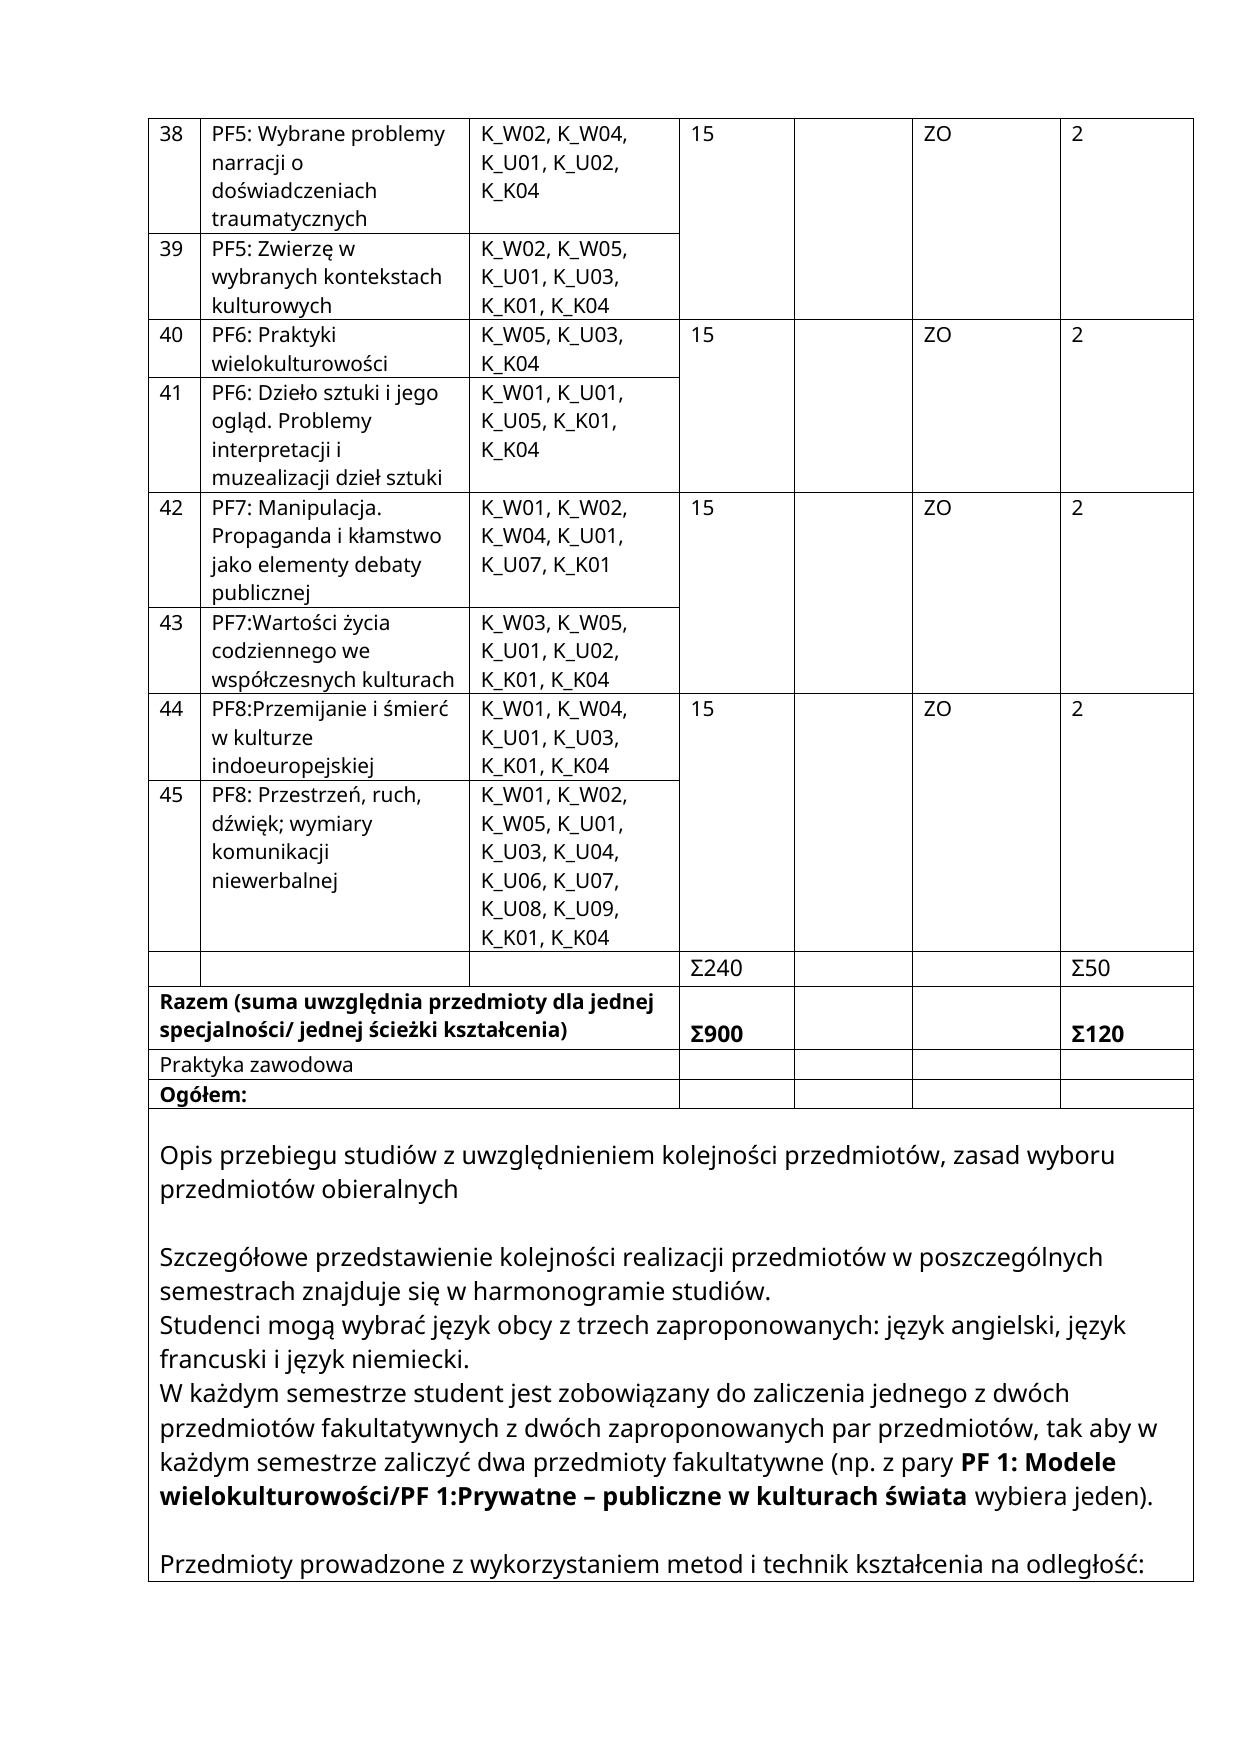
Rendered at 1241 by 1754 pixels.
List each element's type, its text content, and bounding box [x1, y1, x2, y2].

table_cell [201, 952, 469, 986]
table_cell PF8: Przestrzeń, ruch, dźwięk; wymiary komunikacji niewerbalnej [201, 781, 469, 951]
table_cell 2 [1061, 493, 1193, 693]
table_cell [913, 987, 1060, 1049]
table_cell 42 [149, 493, 200, 607]
table_cell PF8:Przemijanie i śmierć w kulturze indoeuropejskiej [201, 694, 469, 779]
table_cell K_W01, K_W02, K_W04, K_U01, K_U07, K_K01 [470, 493, 679, 607]
table_cell 39 [149, 234, 200, 319]
table_cell 15 [680, 320, 794, 492]
table_cell [680, 1080, 794, 1108]
table_cell 40 [149, 320, 200, 377]
table_cell 2 [1061, 119, 1193, 319]
table_cell [795, 119, 912, 319]
table_cell 43 [149, 608, 200, 693]
table_cell 2 [1061, 694, 1193, 951]
table_cell [149, 952, 200, 986]
table_cell Σ900 [680, 987, 794, 1049]
table_cell PF7:Wartości życia codziennego we współczesnych kulturach [201, 608, 469, 693]
table_cell [795, 493, 912, 693]
table_cell [1061, 1050, 1193, 1079]
table_cell ZO [913, 493, 1060, 693]
table_cell 38 [149, 119, 200, 233]
table_cell Ogółem: [149, 1080, 679, 1108]
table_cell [149, 1109, 1193, 1581]
table_cell [795, 694, 912, 951]
table_cell PF5: Wybrane problemy narracji o doświadczeniach traumatycznych [201, 119, 469, 233]
table_cell ZO [913, 119, 1060, 319]
table_cell K_W02, K_W04, K_U01, K_U02, K_K04 [470, 119, 679, 233]
table_cell [795, 1080, 912, 1108]
table_cell [680, 1050, 794, 1079]
table_cell [1061, 1080, 1193, 1108]
table_cell [795, 987, 912, 1049]
table_cell [913, 1080, 1060, 1108]
table_cell 2 [1061, 320, 1193, 492]
table_cell PF7: Manipulacja. Propaganda i kłamstwo jako elementy debaty publicznej [201, 493, 469, 607]
table_cell ZO [913, 320, 1060, 492]
table_cell 41 [149, 378, 200, 492]
table_cell 15 [680, 694, 794, 951]
table_cell [795, 1050, 912, 1079]
table_cell K_W01, K_W04, K_U01, K_U03, K_K01, K_K04 [470, 694, 679, 779]
table_cell Σ50 [1061, 952, 1193, 986]
table_cell [795, 952, 912, 986]
table_cell Praktyka zawodowa [149, 1050, 679, 1079]
table_cell 15 [680, 119, 794, 319]
table_cell [795, 320, 912, 492]
table_cell Σ120 [1061, 987, 1193, 1049]
table_cell [913, 1050, 1060, 1079]
table_cell 15 [680, 493, 794, 693]
table_cell Σ240 [680, 952, 794, 986]
table_cell 45 [149, 781, 200, 951]
table_cell PF6: Praktyki wielokulturowości [201, 320, 469, 377]
table_cell K_W02, K_W05, K_U01, K_U03, K_K01, K_K04 [470, 234, 679, 319]
table_cell Razem (suma uwzględnia przedmioty dla jednej specjalności/ jednej ścieżki kształcenia) [149, 987, 679, 1049]
table_cell K_W03, K_W05, K_U01, K_U02, K_K01, K_K04 [470, 608, 679, 693]
table_cell [470, 952, 679, 986]
table_cell [913, 952, 1060, 986]
table_cell 44 [149, 694, 200, 779]
table_cell ZO [913, 694, 1060, 951]
table_cell K_W01, K_U01, K_U05, K_K01, K_K04 [470, 378, 679, 492]
table_cell K_W01, K_W02, K_W05, K_U01, K_U03, K_U04, K_U06, K_U07, K_U08, K_U09, K_K01, K_K04 [470, 781, 679, 951]
table_cell PF6: Dzieło sztuki i jego ogląd. Problemy interpretacji i muzealizacji dzieł sztuki [201, 378, 469, 492]
table_cell PF5: Zwierzę w wybranych kontekstach kulturowych [201, 234, 469, 319]
table_cell K_W05, K_U03, K_K04 [470, 320, 679, 377]
